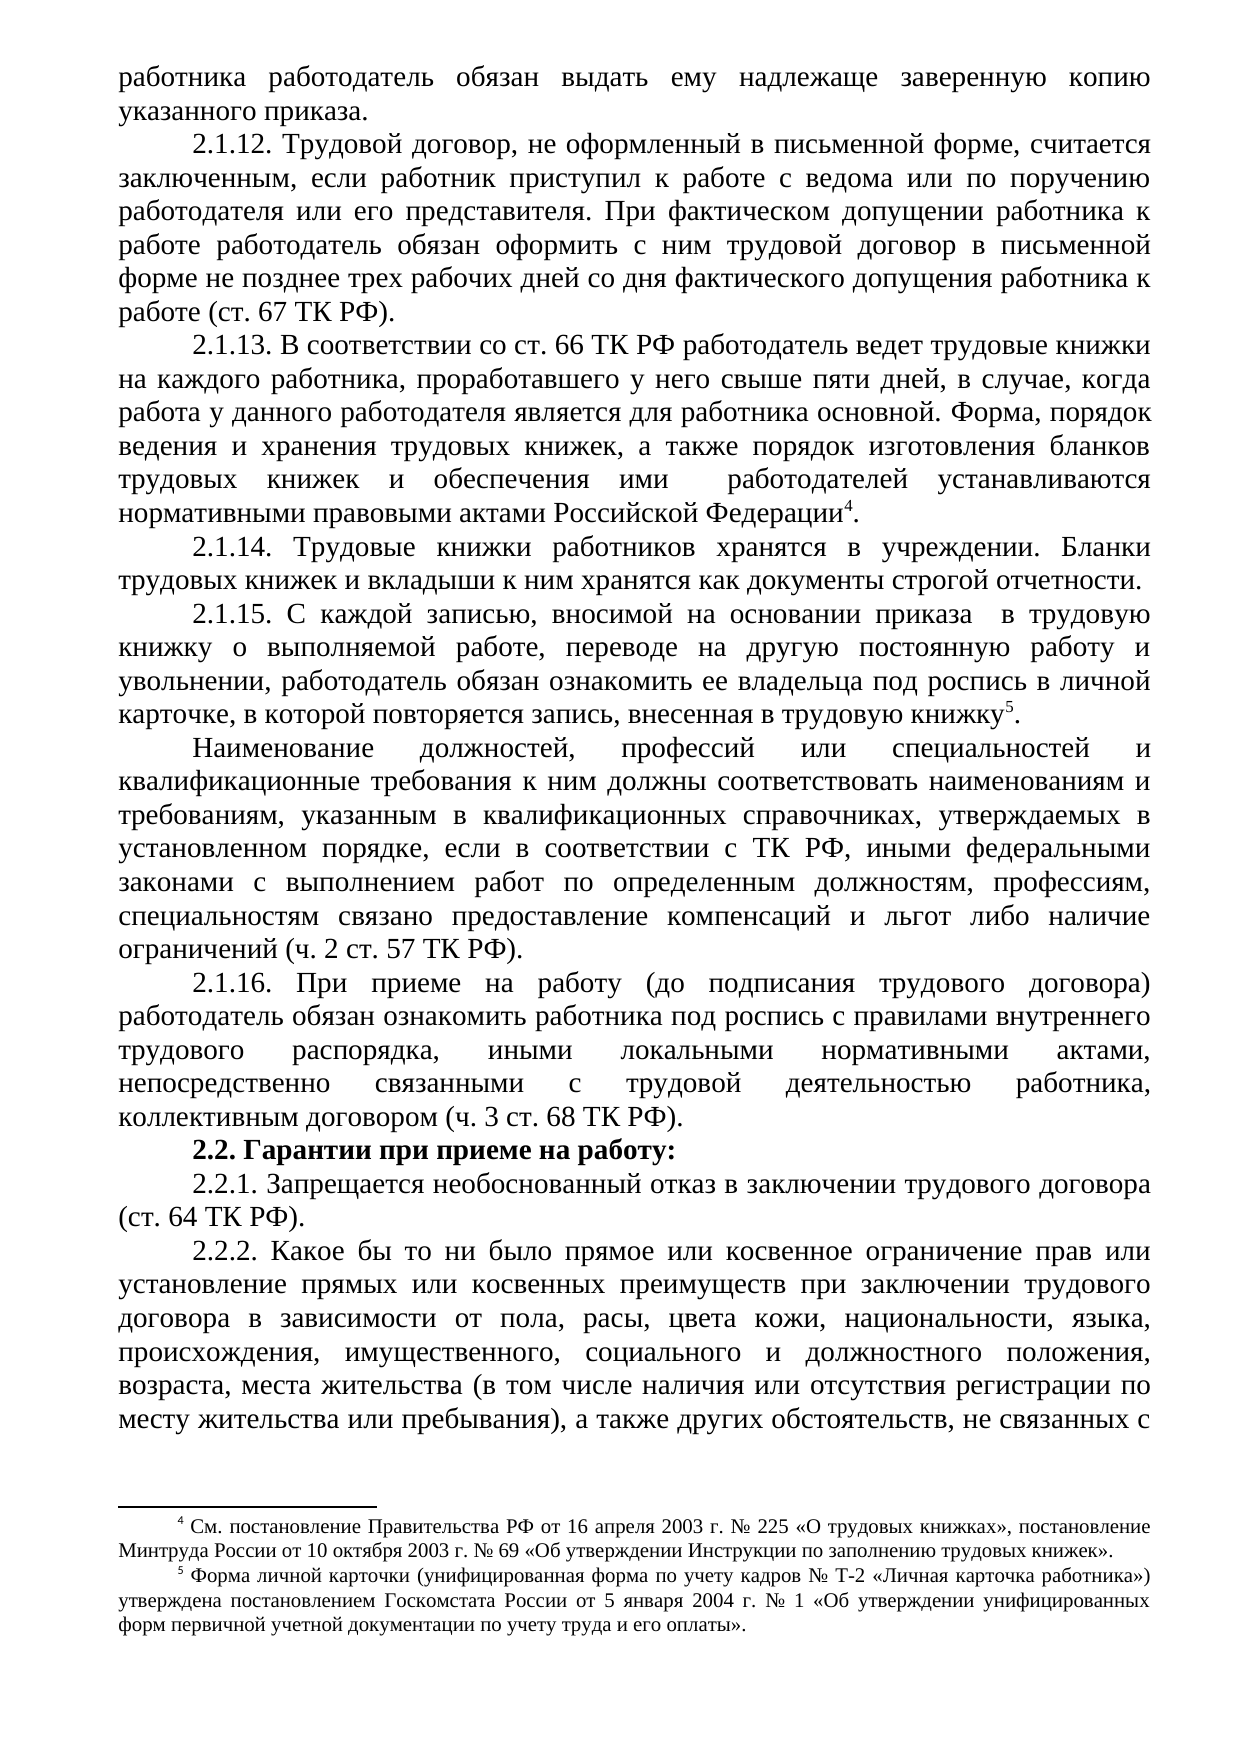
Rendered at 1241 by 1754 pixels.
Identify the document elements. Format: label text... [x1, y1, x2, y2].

text 2.1.13. В соответствии со ст. 66 ТК РФ работодатель ведет трудовые книжки на каждого работника, проработавшего у него свыше пяти дней, в случае, когда работа у данного работодателя является для работника основной. Форма, порядок ведения и хранения трудовых книжек, а также порядок изготовления бланков трудовых книжек и обеспечения ими работодателей устанавливаются нормативными правовыми актами Российской Федерации. [118, 327, 1152, 529]
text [118, 1233, 1152, 1434]
text 2.2.1. Запрещается необоснованный отказ в заключении трудового договора (ст. 64 ТК РФ). [118, 1166, 1152, 1233]
text Наименование должностей, профессий или специальностей и квалификационные требования к ним должны соответствовать наименованиям и требованиям, указанным в квалификационных справочниках, утверждаемых в установленном порядке, если в соответствии с ТК РФ, иными федеральными законами с выполнением работ по определенным должностям, профессиям, специальностям связано предоставление компенсаций и льгот либо наличие ограничений (ч. 2 ст. 57 ТК РФ). [118, 730, 1152, 965]
text 2.1.15. С каждой записью, вносимой на основании приказа в трудовую книжку о выполняемой работе, переводе на другую постоянную работу и увольнении, работодатель обязан ознакомить ее владельца под роспись в личной карточке, в которой повторяется запись, внесенная в трудовую книжку. [118, 596, 1152, 730]
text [118, 59, 1152, 126]
text 2.1.14. Трудовые книжки работников хранятся в учреждении. Бланки трудовых книжек и вкладыши к ним хранятся как документы строгой отчетности. [118, 529, 1152, 596]
text 2.1.12. Трудовой договор, не оформленный в письменной форме, считается заключенным, если работник приступил к работе с ведома или по поручению работодателя или его представителя. При фактическом допущении работника к работе работодатель обязан оформить с ним трудовой договор в письменной форме не позднее трех рабочих дней со дня фактического допущения работника к работе (ст. 67 ТК РФ). [118, 126, 1152, 327]
text 2.1.16. При приеме на работу (до подписания трудового договора) работодатель обязан ознакомить работника под роспись с правилами внутреннего трудового распорядка, иными локальными нормативными актами, непосредственно связанными с трудовой деятельностью работника, коллективным договором (ч. 3 ст. 68 ТК РФ). [118, 965, 1152, 1132]
text 2.2. Гарантии при приеме на работу: [118, 1132, 1152, 1166]
